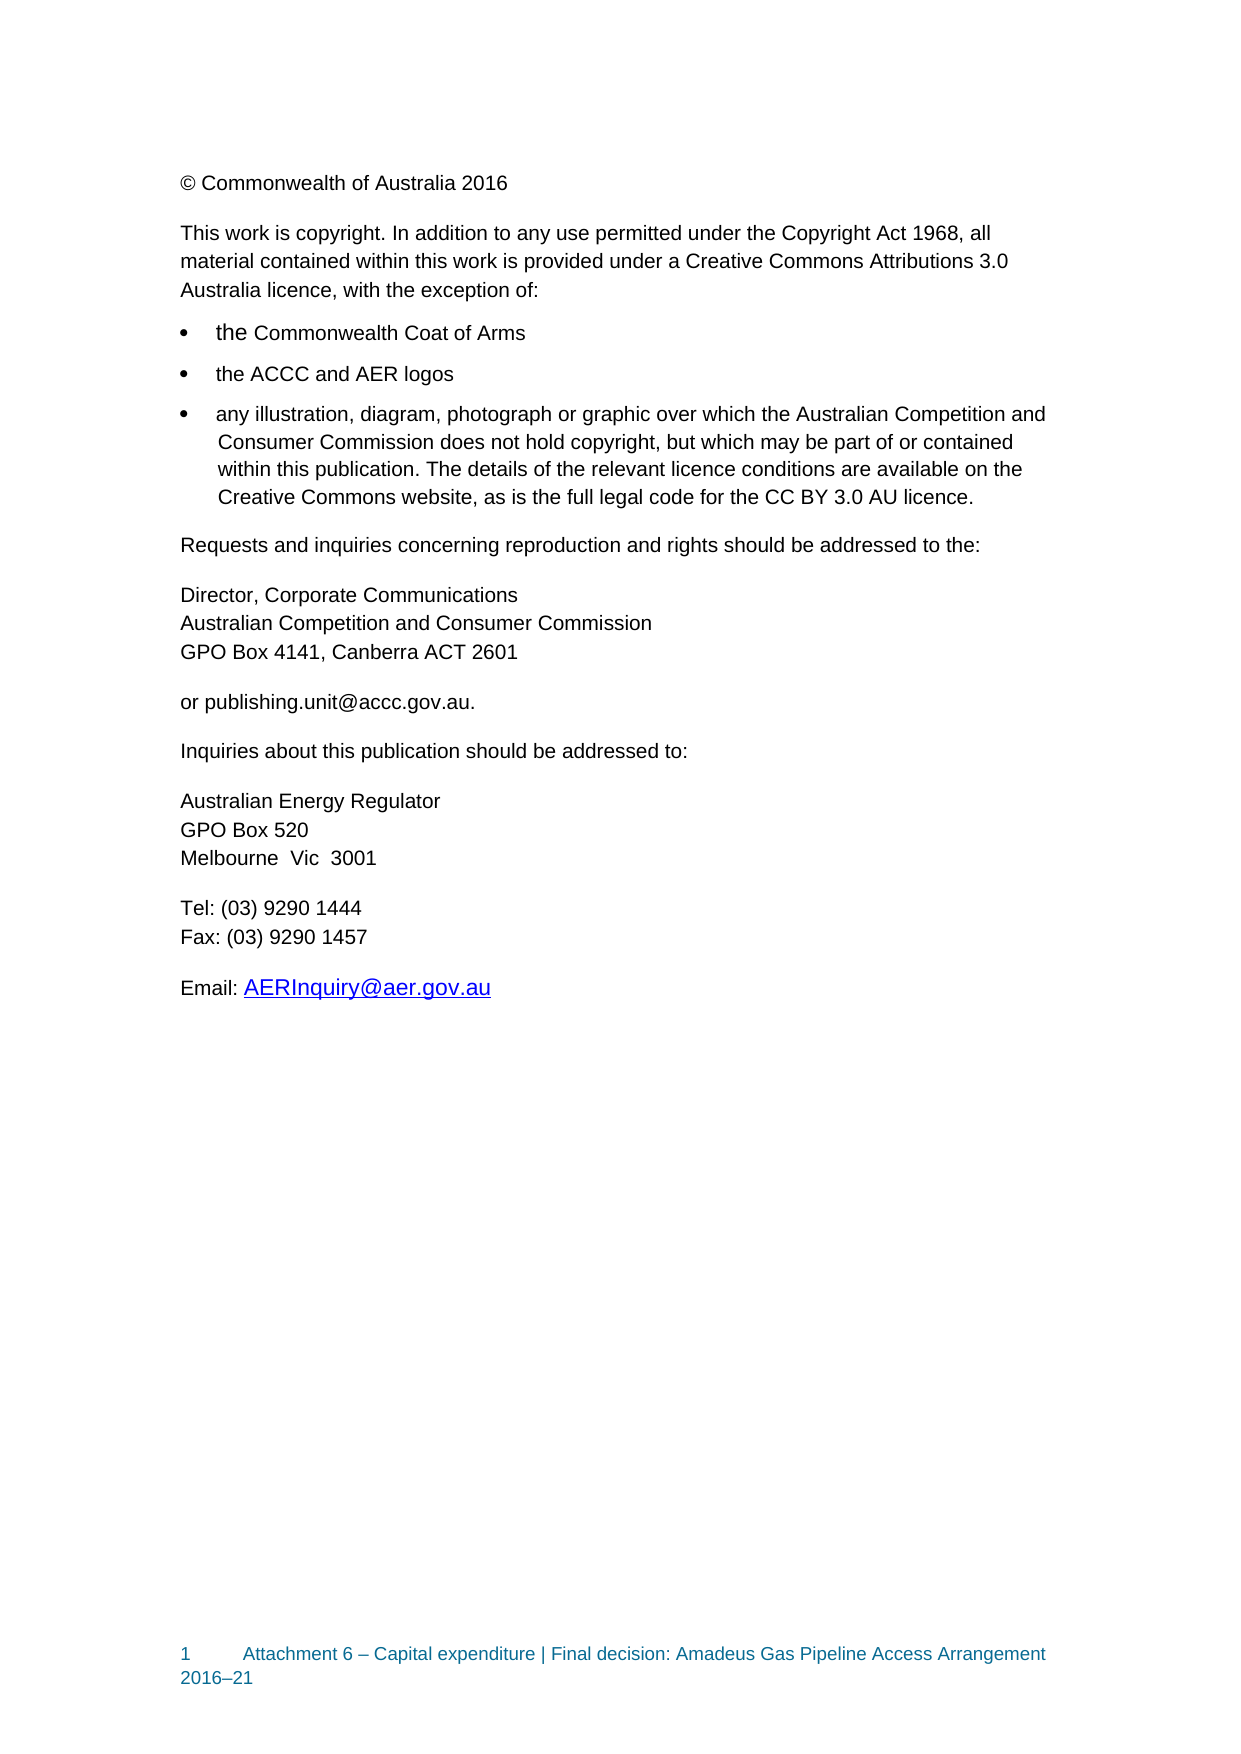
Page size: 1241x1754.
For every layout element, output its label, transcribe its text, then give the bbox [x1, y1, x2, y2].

picture [322, 1650, 326, 1660]
text Director, Corporate Communications Australian Competition and Consumer Commission GPO Box 4141, Canberra ACT 2601 [180, 582, 1063, 664]
text Australian Energy Regulator GPO Box 520 Melbourne Vic 3001 [180, 789, 1063, 870]
text or publishing.unit@accc.gov.au. [180, 689, 1063, 713]
text Email: AERInquiry@aer.gov.au [180, 974, 1063, 1029]
text This work is copyright. In addition to any use permitted under the Copyright Act 1968, all material contained within this work is provided under a Creative Commons Attributions 3.0 Australia licence, with the exception of: [180, 220, 1063, 302]
text Tel: (03) 9290 1444 Fax: (03) 9290 1457 [180, 896, 1063, 948]
list the ACCC and AER logos [180, 362, 1063, 386]
picture [846, 1650, 850, 1660]
list the Commonwealth Coat of Arms [180, 319, 1063, 346]
list any illustration, diagram, photograph or graphic over which the Australian Competition and Consumer Commission does not hold copyright, but which may be part of or contained within this publication. The details of the relevant licence conditions are available on the Creative Commons website, as is the full legal code for the CC BY 3.0 AU licence. [180, 402, 1063, 508]
text Inquiries about this publication should be addressed to: [180, 739, 1063, 763]
text © Commonwealth of Australia 2016 [180, 171, 1063, 195]
text Requests and inquiries concerning reproduction and rights should be addressed to the: [180, 533, 1063, 557]
picture [296, 1650, 300, 1660]
picture [973, 1650, 977, 1660]
